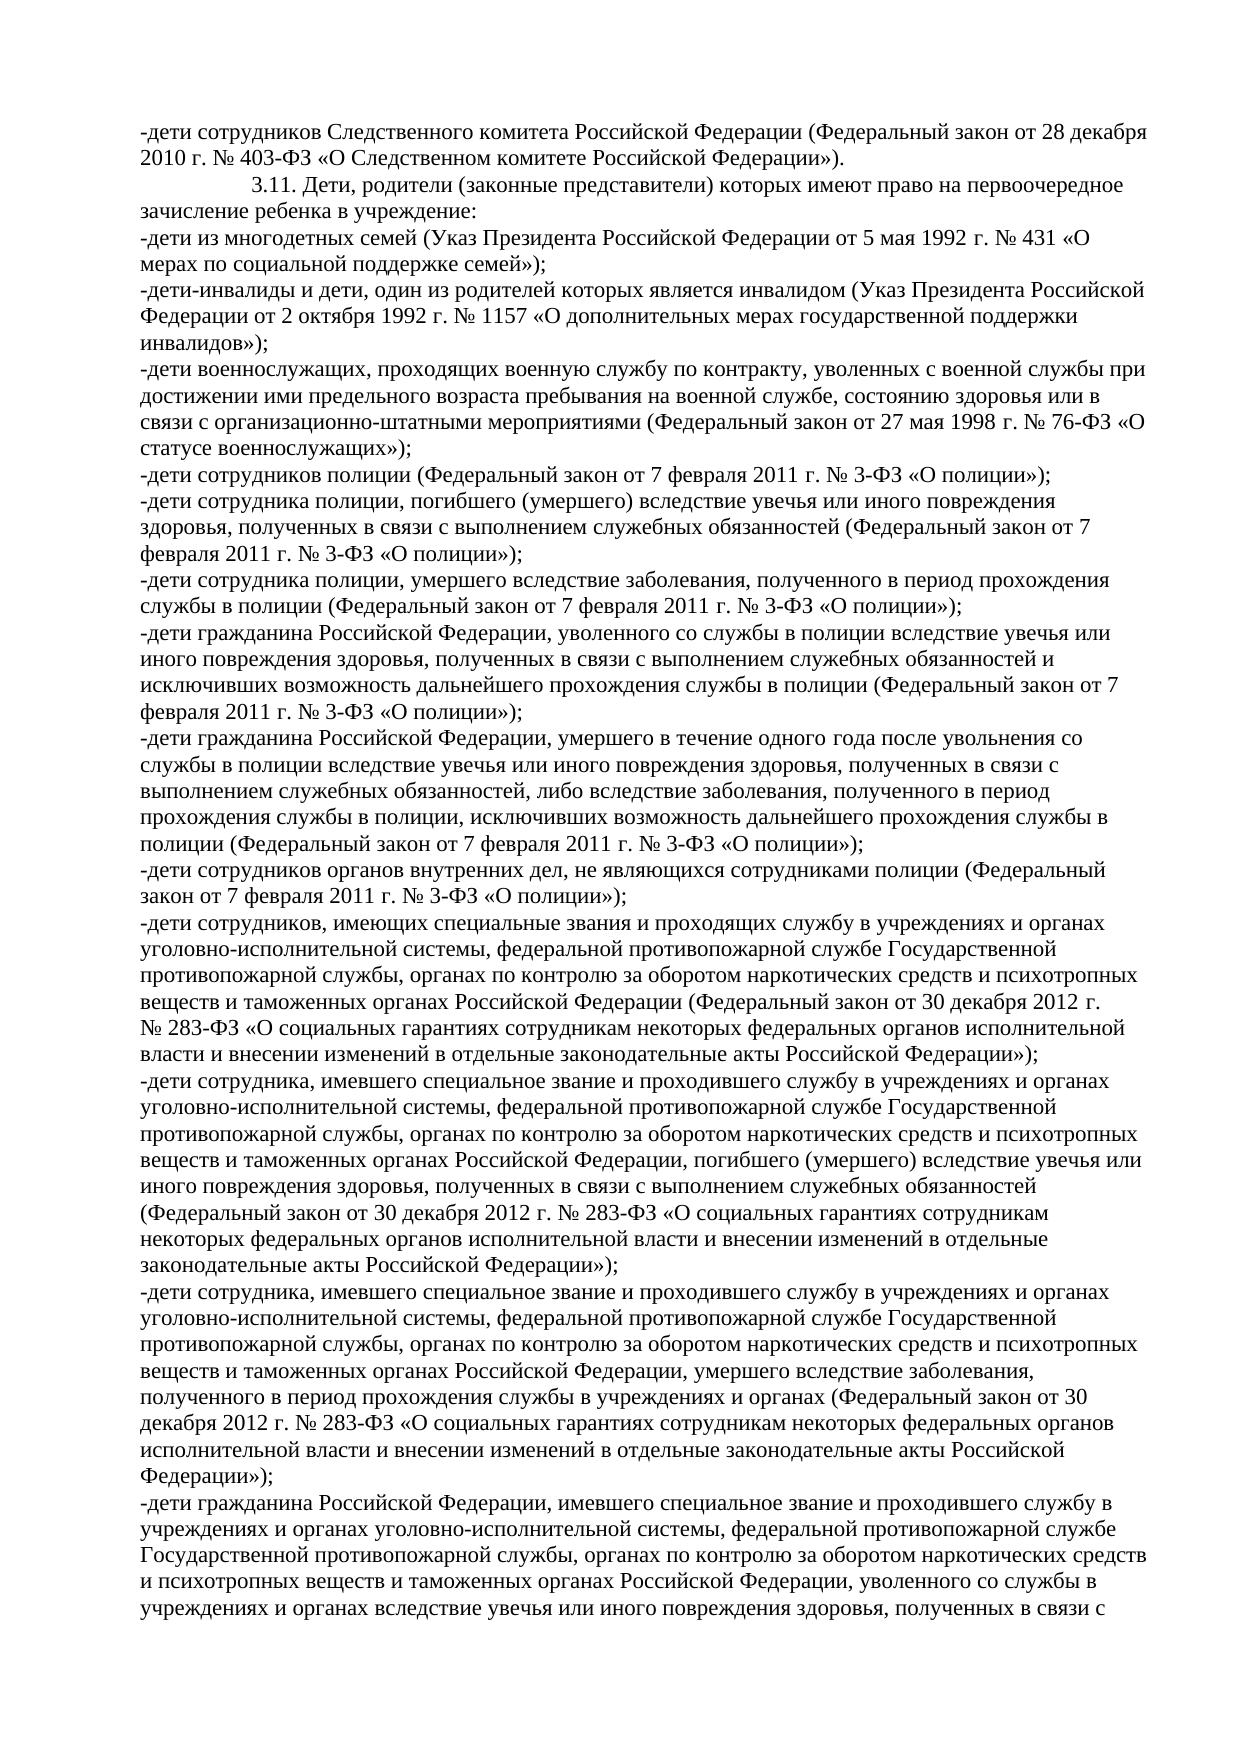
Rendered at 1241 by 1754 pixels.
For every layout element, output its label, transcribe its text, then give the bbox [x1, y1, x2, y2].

text -дети сотрудника, имевшего специальное звание и проходившего службу в учреждениях и органах уголовно-исполнительной системы, федеральной противопожарной службе Государственной противопожарной службы, органах по контролю за оборотом наркотических средств и психотропных веществ и таможенных органах Российской Федерации, умершего вследствие заболевания, полученного в период прохождения службы в учреждениях и органах (Федеральный закон от 30 декабря 2012 г. № 283-ФЗ «О социальных гарантиях сотрудникам некоторых федеральных органов исполнительной власти и внесении изменений в отдельные законодательные акты Российской Федерации»); [140, 1278, 1152, 1488]
text -дети сотрудника полиции, умершего вследствие заболевания, полученного в период прохождения службы в полиции (Федеральный закон от 7 февраля 2011 г. № 3-ФЗ «О полиции»); [140, 566, 1152, 619]
text -дети гражданина Российской Федерации, уволенного со службы в полиции вследствие увечья или иного повреждения здоровья, полученных в связи с выполнением служебных обязанностей и исключивших возможность дальнейшего прохождения службы в полиции (Федеральный закон от 7 февраля 2011 г. № 3-ФЗ «О полиции»); [140, 619, 1152, 724]
text -дети сотрудников органов внутренних дел, не являющихся сотрудниками полиции (Федеральный закон от 7 февраля 2011 г. № 3-ФЗ «О полиции»); [140, 856, 1152, 909]
text -дети сотрудников полиции (Федеральный закон от 7 февраля 2011 г. № 3-ФЗ «О полиции»); [140, 461, 1152, 487]
text -дети из многодетных семей (Указ Президента Российской Федерации от 5 мая 1992 г. № 431 «О мерах по социальной поддержке семей»); [140, 223, 1152, 276]
text -дети военнослужащих, проходящих военную службу по контракту, уволенных с военной службы при достижении ими предельного возраста пребывания на военной службе, состоянию здоровья или в связи с организационно-штатными мероприятиями (Федеральный закон от 27 мая 1998 г. № 76-ФЗ «О статусе военнослужащих»); [140, 355, 1152, 461]
text -дети сотрудника, имевшего специальное звание и проходившего службу в учреждениях и органах уголовно-исполнительной системы, федеральной противопожарной службе Государственной противопожарной службы, органах по контролю за оборотом наркотических средств и психотропных веществ и таможенных органах Российской Федерации, погибшего (умершего) вследствие увечья или иного повреждения здоровья, полученных в связи с выполнением служебных обязанностей (Федеральный закон от 30 декабря 2012 г. № 283-ФЗ «О социальных гарантиях сотрудникам некоторых федеральных органов исполнительной власти и внесении изменений в отдельные законодательные акты Российской Федерации»); [140, 1067, 1152, 1278]
text 3.11. Дети, родители (законные представители) которых имеют право на первоочередное зачисление ребенка в учреждение: [140, 171, 1152, 223]
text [140, 1488, 1152, 1620]
text -дети сотрудников Следственного комитета Российской Федерации (Федеральный закон от 28 декабря 2010 г. № 403-ФЗ «О Следственном комитете Российской Федерации»). [140, 118, 1152, 171]
text -дети сотрудника полиции, погибшего (умершего) вследствие увечья или иного повреждения здоровья, полученных в связи с выполнением служебных обязанностей (Федеральный закон от 7 февраля 2011 г. № 3-ФЗ «О полиции»); [140, 487, 1152, 566]
text -дети-инвалиды и дети, один из родителей которых является инвалидом (Указ Президента Российской Федерации от 2 октября 1992 г. № 1157 «О дополнительных мерах государственной поддержки инвалидов»); [140, 276, 1152, 355]
text -дети сотрудников, имеющих специальные звания и проходящих службу в учреждениях и органах уголовно-исполнительной системы, федеральной противопожарной службе Государственной противопожарной службы, органах по контролю за оборотом наркотических средств и психотропных веществ и таможенных органах Российской Федерации (Федеральный закон от 30 декабря 2012 г. № 283-ФЗ «О социальных гарантиях сотрудникам некоторых федеральных органов исполнительной власти и внесении изменений в отдельные законодательные акты Российской Федерации»); [140, 909, 1152, 1067]
text -дети гражданина Российской Федерации, умершего в течение одного года после увольнения со службы в полиции вследствие увечья или иного повреждения здоровья, полученных в связи с выполнением служебных обязанностей, либо вследствие заболевания, полученного в период прохождения службы в полиции, исключивших возможность дальнейшего прохождения службы в полиции (Федеральный закон от 7 февраля 2011 г. № 3-ФЗ «О полиции»); [140, 724, 1152, 856]
